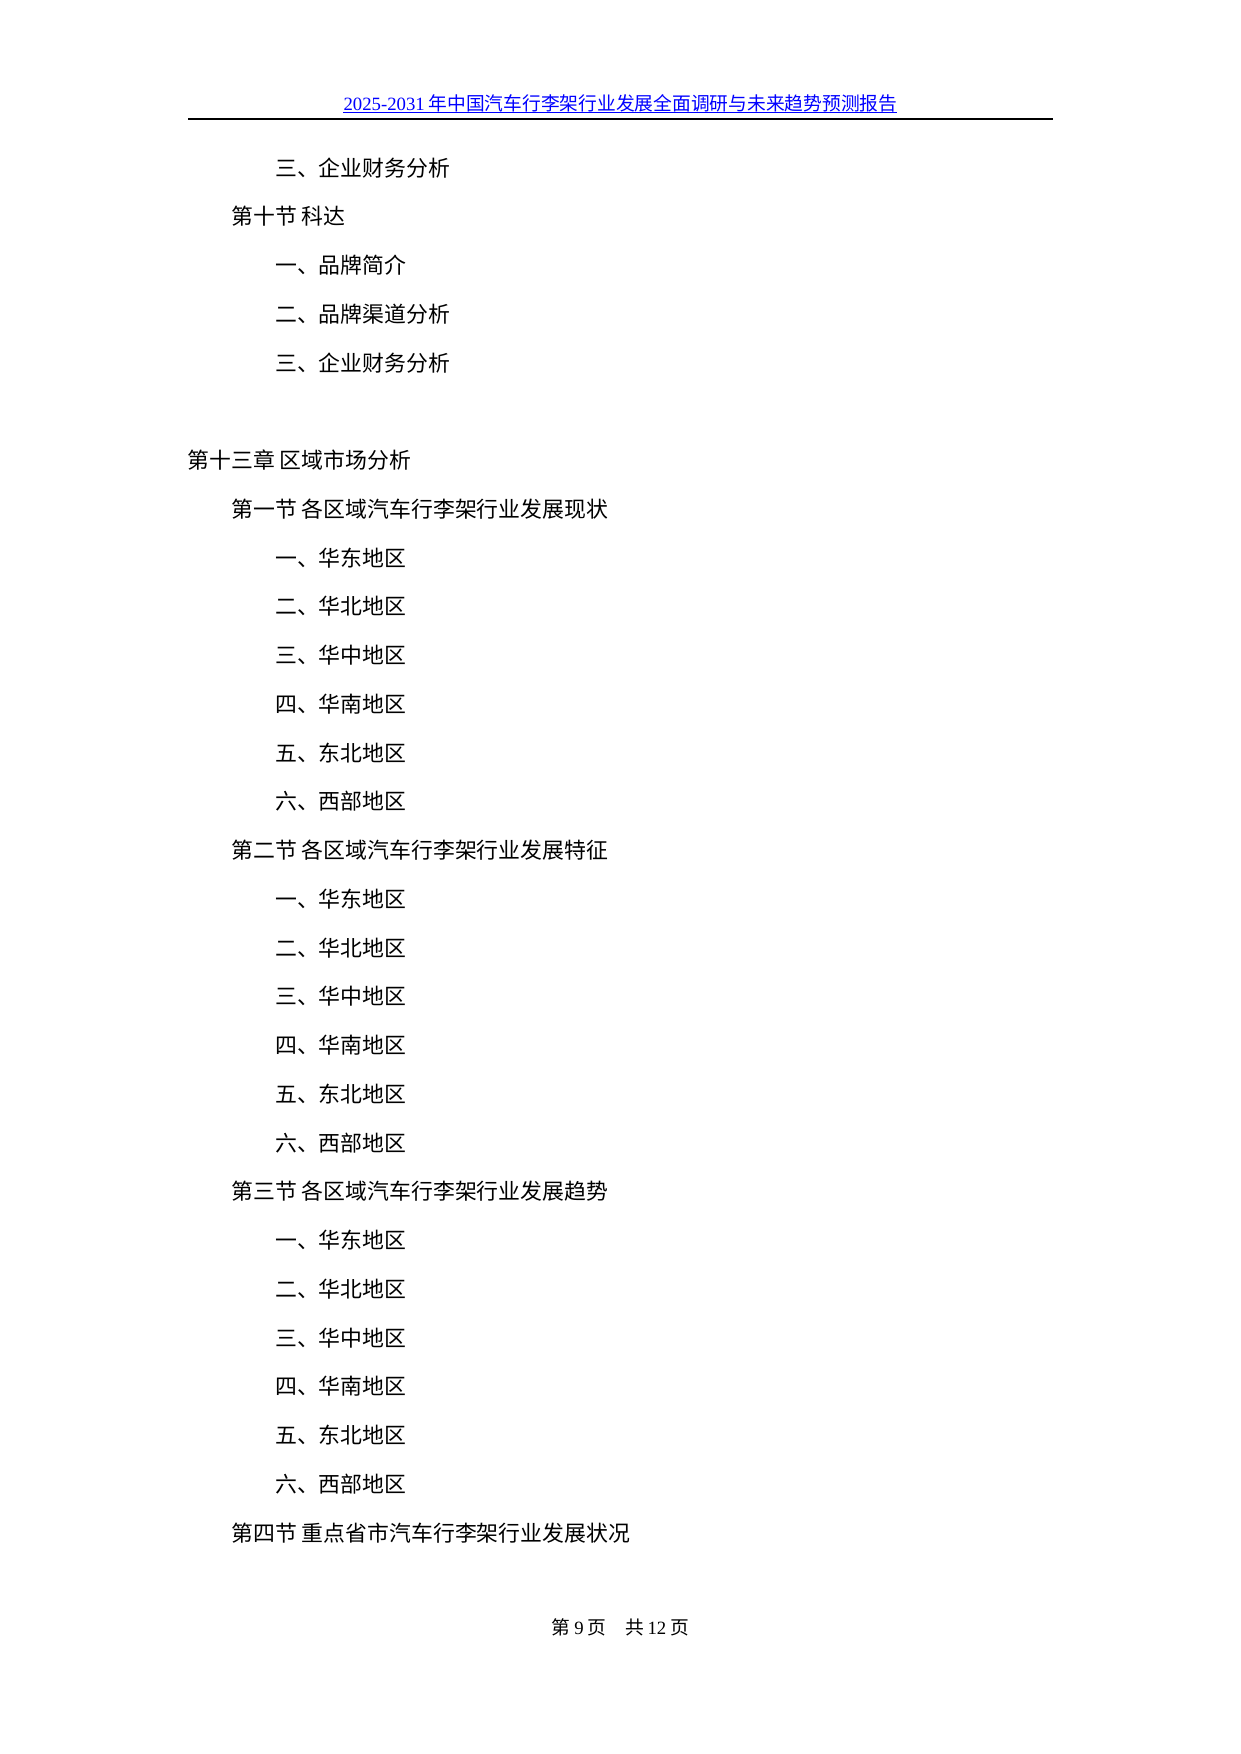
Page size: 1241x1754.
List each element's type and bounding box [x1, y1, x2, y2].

text [187, 150, 1053, 1548]
